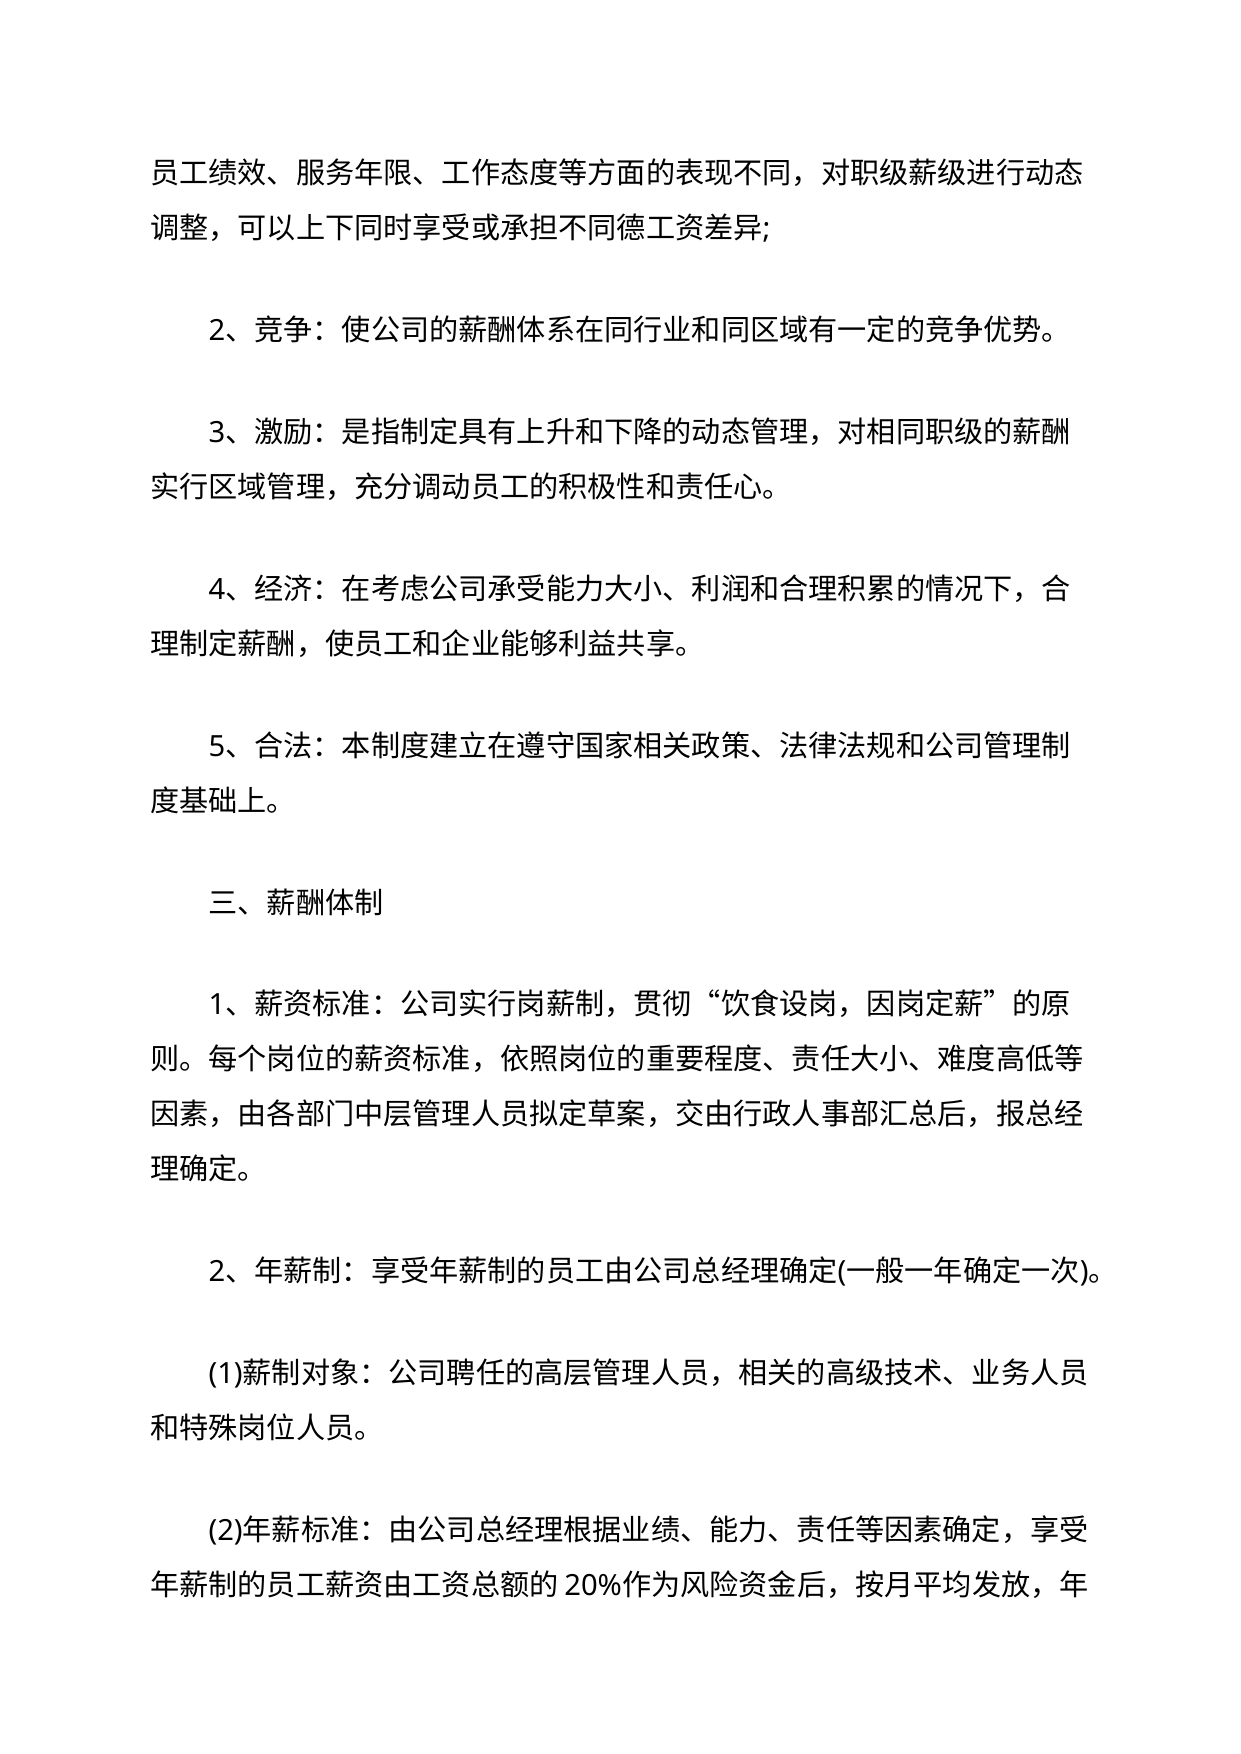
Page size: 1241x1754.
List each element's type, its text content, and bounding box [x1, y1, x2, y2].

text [150, 150, 1090, 247]
text 1、薪资标准：公司实行岗薪制，贯彻“饮食设岗，因岗定薪”的原则。每个岗位的薪资标准，依照岗位的重要程度、责任大小、难度高低等因素，由各部门中层管理人员拟定草案，交由行政人事部汇总后，报总经理确定。 [150, 981, 1090, 1188]
text (1)薪制对象：公司聘任的高层管理人员，相关的高级技术、业务人员和特殊岗位人员。 [150, 1349, 1090, 1447]
text 2、年薪制：享受年薪制的员工由公司总经理确定(一般一年确定一次)。 [150, 1247, 1090, 1290]
text 5、合法：本制度建立在遵守国家相关政策、法律法规和公司管理制度基础上。 [150, 722, 1090, 820]
text 2、竞争：使公司的薪酬体系在同行业和同区域有一定的竞争优势。 [150, 307, 1090, 349]
text 3、激励：是指制定具有上升和下降的动态管理，对相同职级的薪酬实行区域管理，充分调动员工的积极性和责任心。 [150, 409, 1090, 506]
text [150, 1506, 1090, 1604]
text 三、薪酬体制 [150, 879, 1090, 921]
text 4、经济：在考虑公司承受能力大小、利润和合理积累的情况下，合理制定薪酬，使员工和企业能够利益共享。 [150, 566, 1090, 663]
